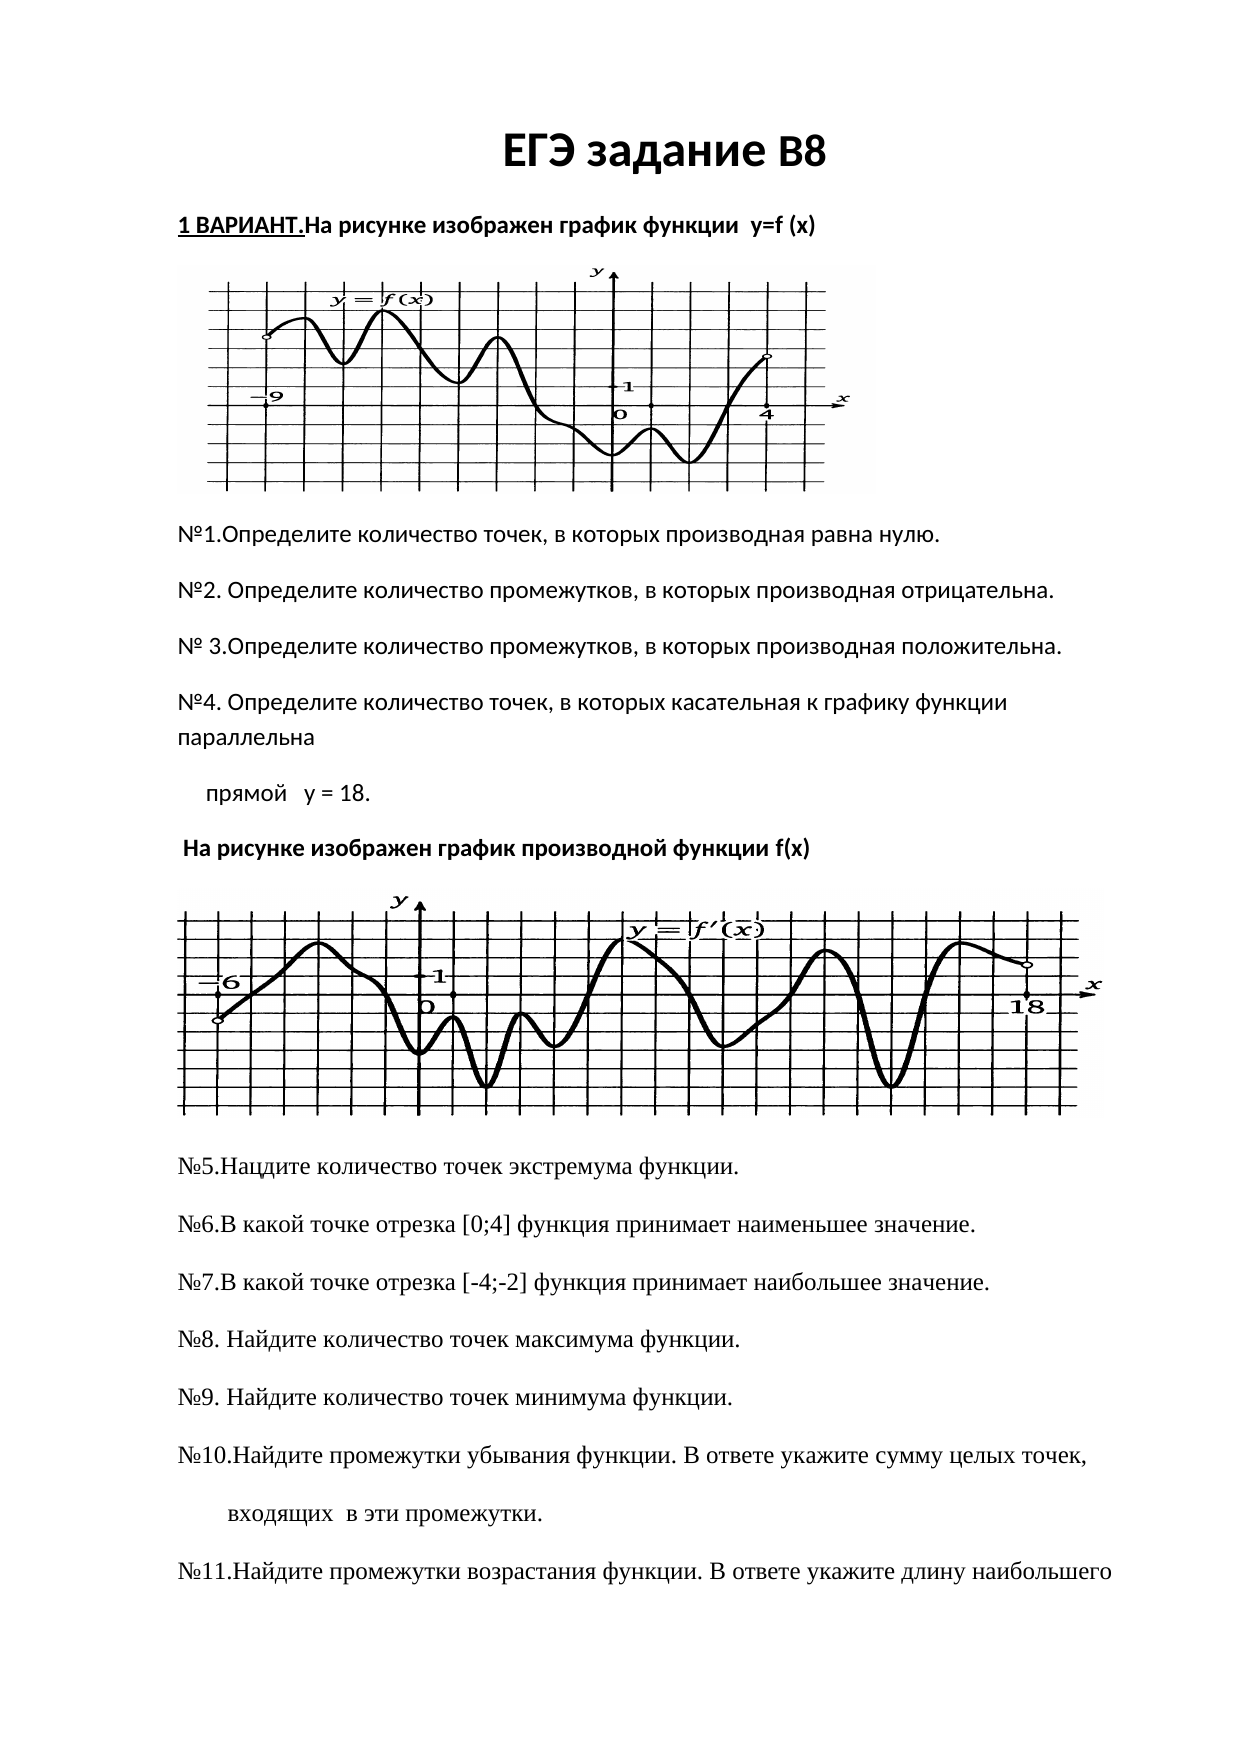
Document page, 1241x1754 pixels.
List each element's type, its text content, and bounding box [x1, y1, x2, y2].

text №9. Найдите количество точек минимума функции. [177, 1382, 1152, 1411]
text №1.Определите количество точек, в которых производная равна нулю. [177, 518, 1152, 549]
text №10.Найдите промежутки убывания функции. В ответе укажите сумму целых точек, [177, 1440, 1152, 1469]
text №8. Найдите количество точек максимума функции. [177, 1324, 1152, 1353]
text 1 ВАРИАНТ.На рисунке изображен график функции у=f (x) [177, 209, 1152, 239]
text № 3.Определите количество промежутков, в которых производная положительна. [177, 630, 1152, 661]
text №7.В какой точке отрезка [-4;-2] функция принимает наибольшее значение. [177, 1267, 1152, 1295]
text №6.В какой точке отрезка [0;4] функция принимает наименьшее значение. [177, 1209, 1152, 1237]
text №4. Определите количество точек, в которых касательная к графику функции параллельна [177, 686, 1152, 751]
text входящих в эти промежутки. [177, 1498, 1152, 1527]
text прямой у = 18. [177, 777, 1152, 807]
text №11.Найдите промежутки возрастания функции. В ответе укажите длину наибольшего [177, 1556, 1152, 1585]
text ЕГЭ задание В8 [177, 118, 1152, 179]
text На рисунке изображен график производной функции f(х) [177, 833, 1152, 863]
text №5.Нацдите количество точек экстремума функции. [177, 1151, 1152, 1179]
text №2. Определите количество промежутков, в которых производная отрицательна. [177, 574, 1152, 605]
